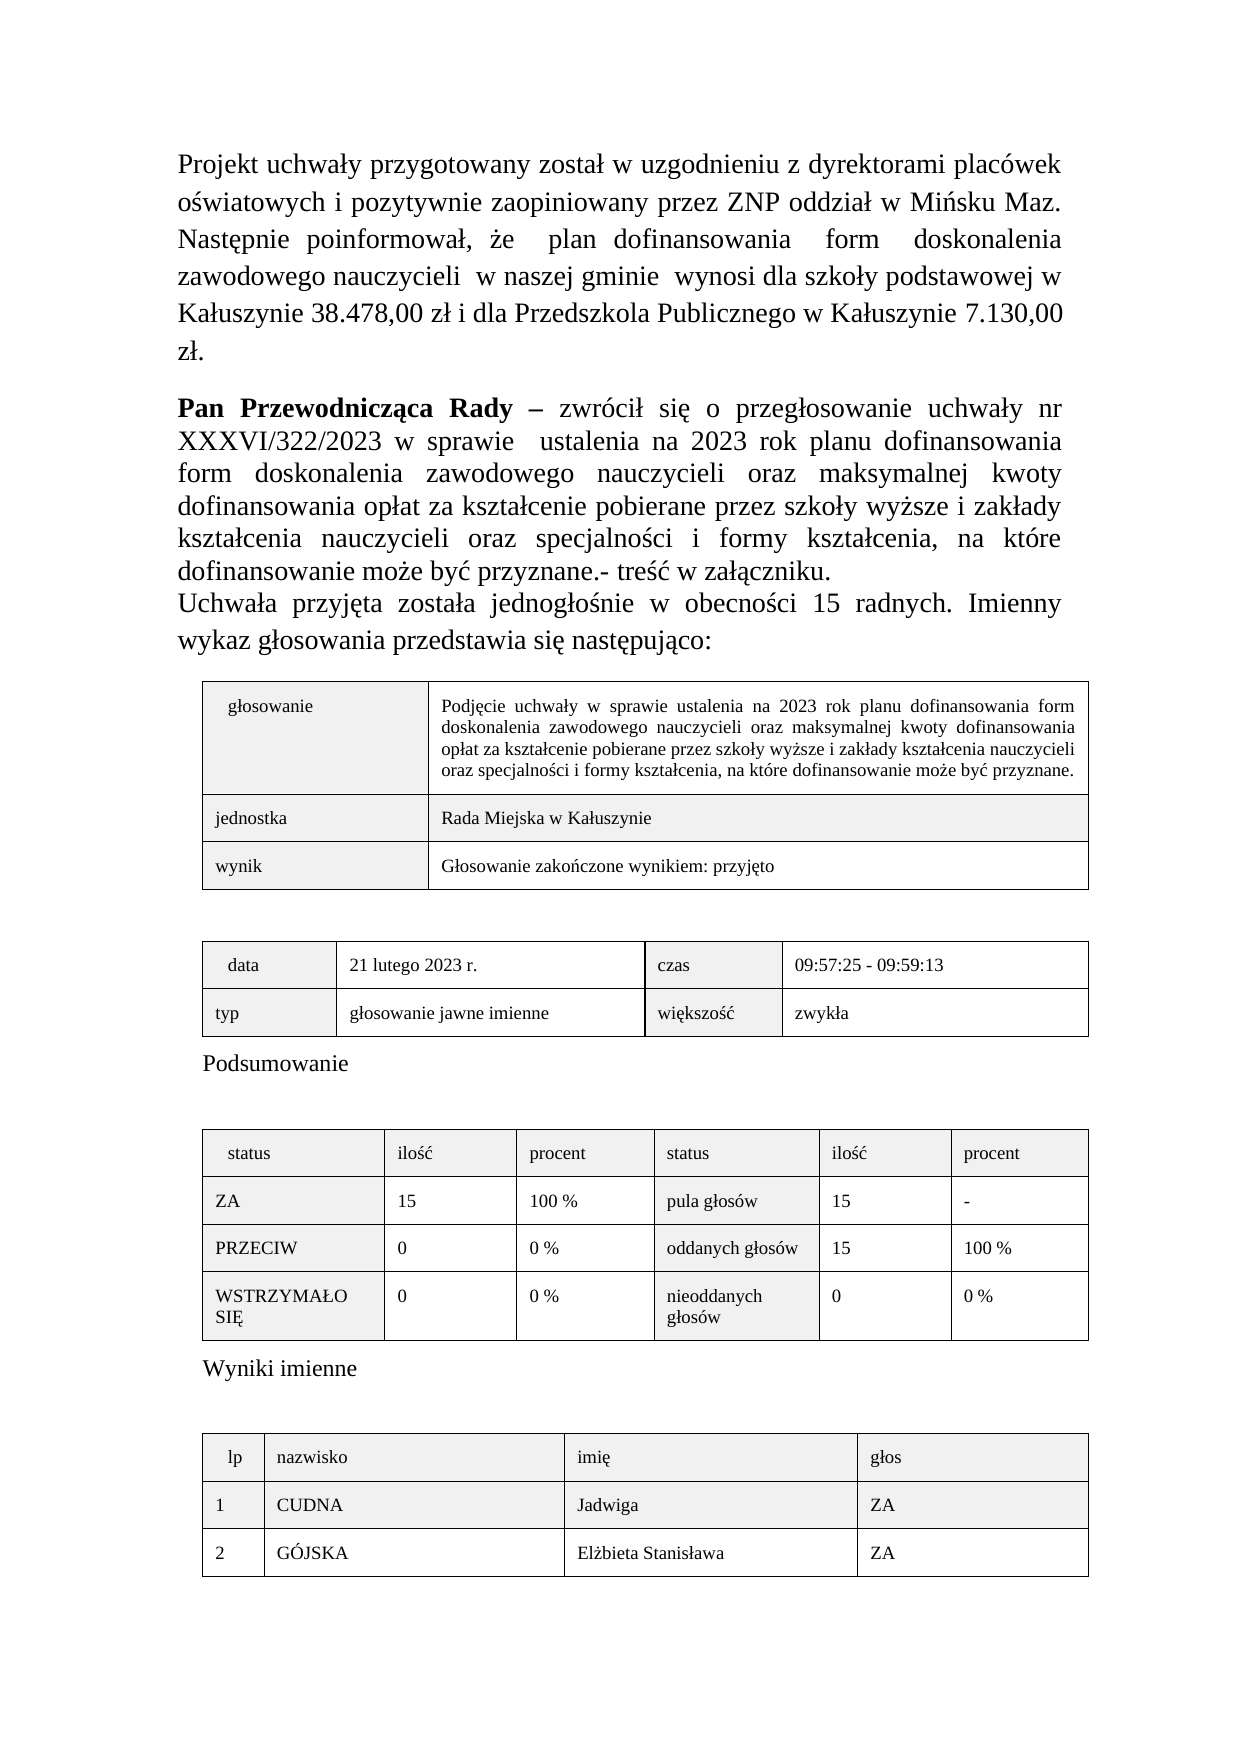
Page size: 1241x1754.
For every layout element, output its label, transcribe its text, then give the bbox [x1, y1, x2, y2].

table_header data [203, 942, 336, 988]
table_header ilość [820, 1130, 951, 1176]
table_cell zwykła [783, 989, 1088, 1036]
table_cell Głosowanie zakończone wynikiem: przyjęto [429, 842, 1088, 889]
table_cell - [952, 1177, 1088, 1224]
table_cell GÓJSKA [265, 1529, 564, 1576]
text Pan Przewodnicząca Rady – zwrócił się o przegłosowanie uchwały nr XXXVI/322/2023 w sprawie ustalenia na 2023 rok planu dofinansowania form doskonalenia zawodowego nauczycieli oraz maksymalnej kwoty dofinansowania opłat za kształcenie pobierane przez szkoły wyższe i zakłady kształcenia nauczycieli oraz specjalności i formy kształcenia, na które dofinansowanie może być przyznane.- treść w załączniku. [177, 392, 1063, 586]
table_cell WSTRZYMAŁO SIĘ [203, 1272, 384, 1340]
table_cell ZA [858, 1529, 1088, 1576]
table_cell 0 % [952, 1272, 1088, 1340]
table_cell 0 [385, 1272, 516, 1340]
table_header głos [858, 1434, 1088, 1481]
table_cell 15 [385, 1177, 516, 1224]
table_cell głosowanie jawne imienne [337, 989, 644, 1036]
table_cell 0 [820, 1272, 951, 1340]
table_cell 15 [820, 1177, 951, 1224]
table_cell PRZECIW [203, 1225, 384, 1271]
table_cell oddanych głosów [655, 1225, 819, 1271]
table_header 21 lutego 2023 r. [337, 942, 644, 988]
table_cell 15 [820, 1225, 951, 1271]
table_cell większość [646, 989, 782, 1036]
table_header procent [517, 1130, 654, 1176]
table_cell 100 % [952, 1225, 1088, 1271]
table_cell typ [203, 989, 336, 1036]
table_cell jednostka [203, 795, 428, 841]
table_cell 1 [203, 1482, 264, 1528]
table_header czas [646, 942, 782, 988]
table_header status [203, 1130, 384, 1176]
table_cell Elżbieta Stanisława [565, 1529, 857, 1576]
table_cell 0 % [517, 1272, 654, 1340]
table_header ilość [385, 1130, 516, 1176]
table_cell 2 [203, 1529, 264, 1576]
table_cell Rada Miejska w Kałuszynie [429, 795, 1088, 841]
table_cell pula głosów [655, 1177, 819, 1224]
table_cell ZA [203, 1177, 384, 1224]
table_header imię [565, 1434, 857, 1481]
table_header lp [203, 1434, 264, 1481]
text Wyniki imienne [202, 1354, 1038, 1382]
table_header procent [952, 1130, 1088, 1176]
table_cell CUDNA [265, 1482, 564, 1528]
table_cell nieoddanych głosów [655, 1272, 819, 1340]
table_header status [655, 1130, 819, 1176]
table_cell 100 % [517, 1177, 654, 1224]
table_header Podjęcie uchwały w sprawie ustalenia na 2023 rok planu dofinansowania form doskonalenia zawodowego nauczycieli oraz maksymalnej kwoty dofinansowania opłat za kształcenie pobierane przez szkoły wyższe i zakłady kształcenia nauczycieli oraz specjalności i formy kształcenia, na które dofinansowanie może być przyznane. [429, 682, 1088, 793]
table_header 09:57:25 - 09:59:13 [783, 942, 1088, 988]
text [177, 148, 1063, 366]
table_cell Jadwiga [565, 1482, 857, 1528]
table_cell 0 [385, 1225, 516, 1271]
table_header nazwisko [265, 1434, 564, 1481]
text Podsumowanie [202, 1049, 1038, 1077]
table_cell wynik [203, 842, 428, 889]
text Uchwała przyjęta została jednogłośnie w obecności 15 radnych. Imienny wykaz głosowania przedstawia się następująco: [177, 586, 1063, 656]
table_cell 0 % [517, 1225, 654, 1271]
table_cell ZA [858, 1482, 1088, 1528]
table_header głosowanie [203, 682, 428, 793]
